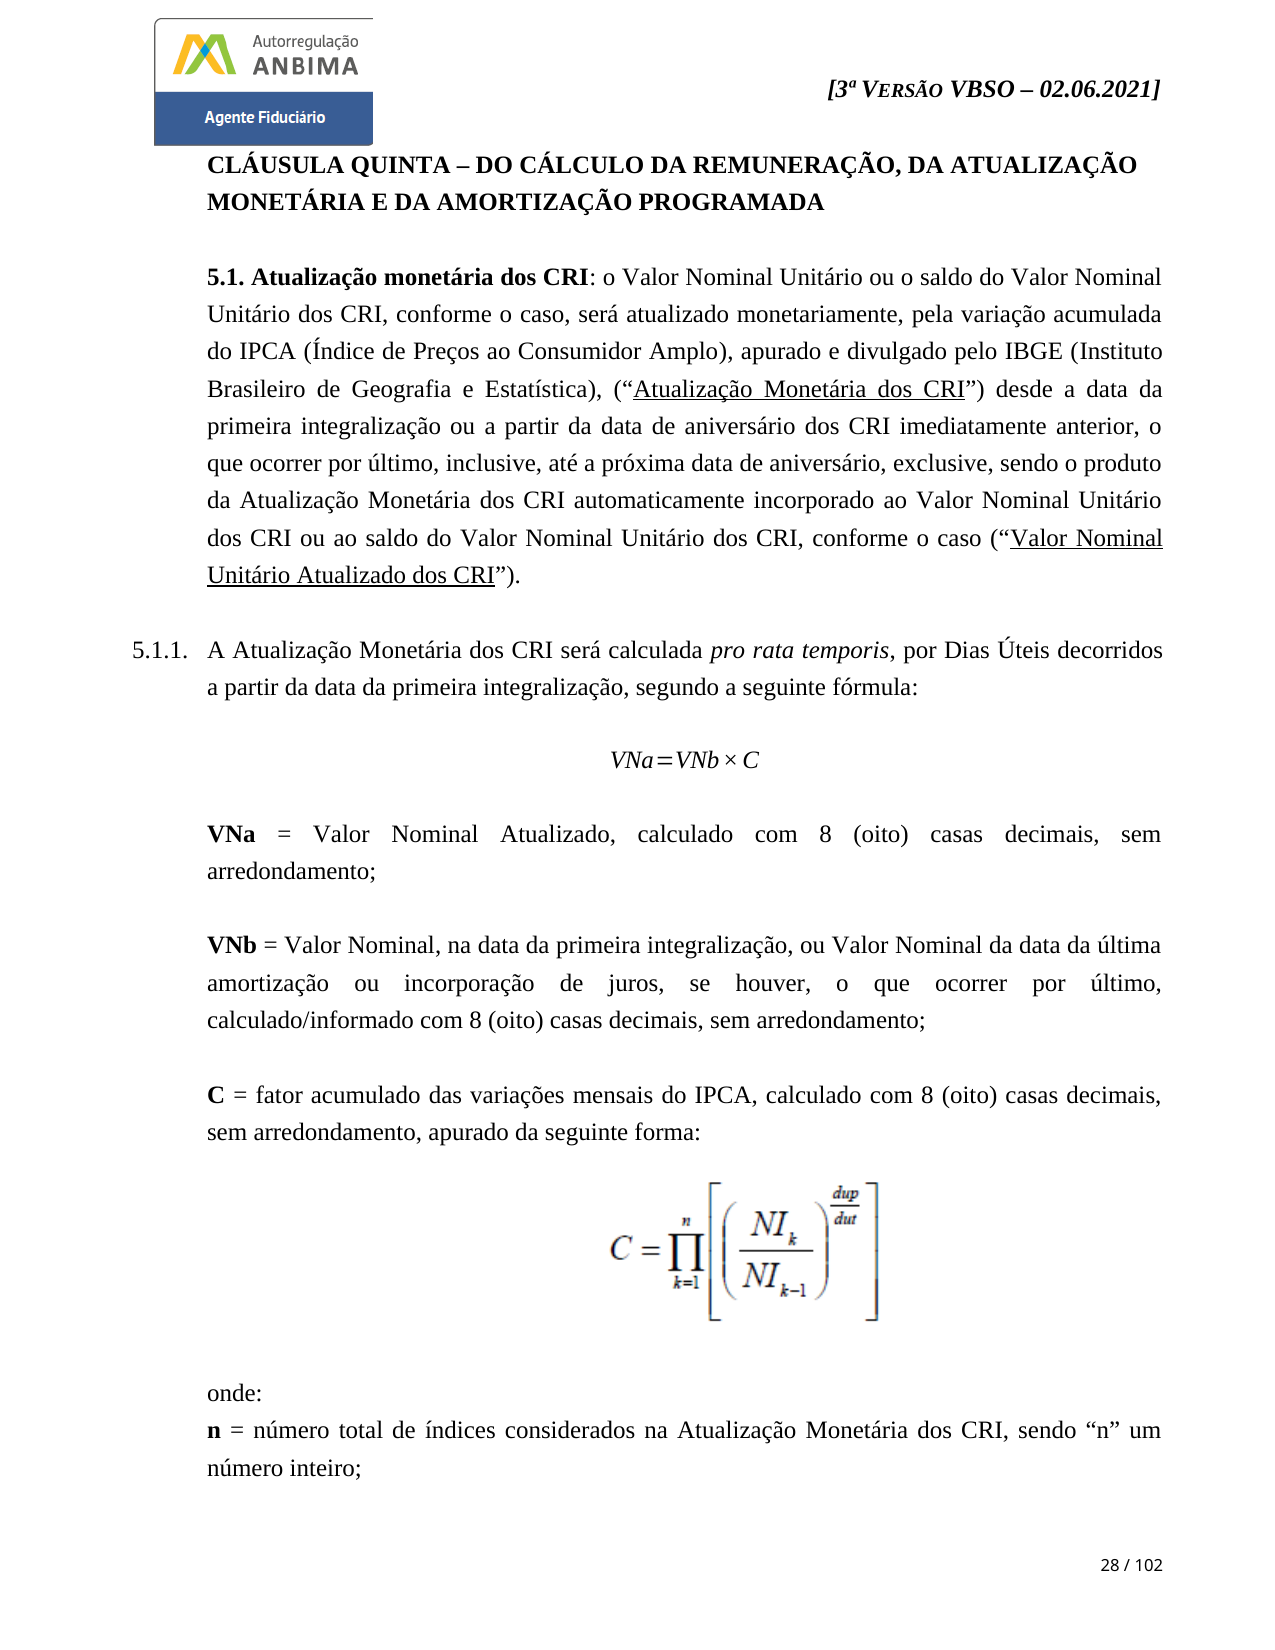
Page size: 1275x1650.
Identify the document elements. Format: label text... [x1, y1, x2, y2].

list C = fator acumulado das variações mensais do IPCA, calculado com 8 (oito) casas decimais, sem arredondamento, apurado da seguinte forma: [207, 1080, 1163, 1146]
list 5.1. Atualização monetária dos CRI: o Valor Nominal Unitário ou o saldo do Valor Nominal Unitário dos CRI, conforme o caso, será atualizado monetariamente, pela variação acumulada do IPCA (Índice de Preços ao Consumidor Amplo), apurado e divulgado pelo IBGE (Instituto Brasileiro de Geografia e Estatística), (“Atualização Monetária dos CRI”) desde a data da primeira integralização ou a partir da data de aniversário dos CRI imediatamente anterior, o que ocorrer por último, inclusive, até a próxima data de aniversário, exclusive, sendo o produto da Atualização Monetária dos CRI automaticamente incorporado ao Valor Nominal Unitário dos CRI ou ao saldo do Valor Nominal Unitário dos CRI, conforme o caso (“Valor Nominal Unitário Atualizado dos CRI”). [207, 262, 1163, 589]
text CLÁUSULA QUINTA – DO CÁLCULO DA REMUNERAÇÃO, DA ATUALIZAÇÃO MONETÁRIA E DA AMORTIZAÇÃO PROGRAMADA [207, 150, 1163, 216]
list VNa = Valor Nominal Atualizado, calculado com 8 (oito) casas decimais, sem arredondamento; [207, 819, 1163, 885]
list A Atualização Monetária dos CRI será calculada pro rata temporis, por Dias Úteis decorridos a partir da data da primeira integralização, segundo a seguinte fórmula: [132, 635, 1163, 701]
list n = número total de índices considerados na Atualização Monetária dos CRI, sendo “n” um número inteiro; [207, 1415, 1163, 1481]
list VNb = Valor Nominal, na data da primeira integralização, ou Valor Nominal da data da última amortização ou incorporação de juros, se houver, o que ocorrer por último, calculado/informado com 8 (oito) casas decimais, sem arredondamento; [207, 931, 1163, 1034]
list onde: [207, 1378, 1163, 1407]
